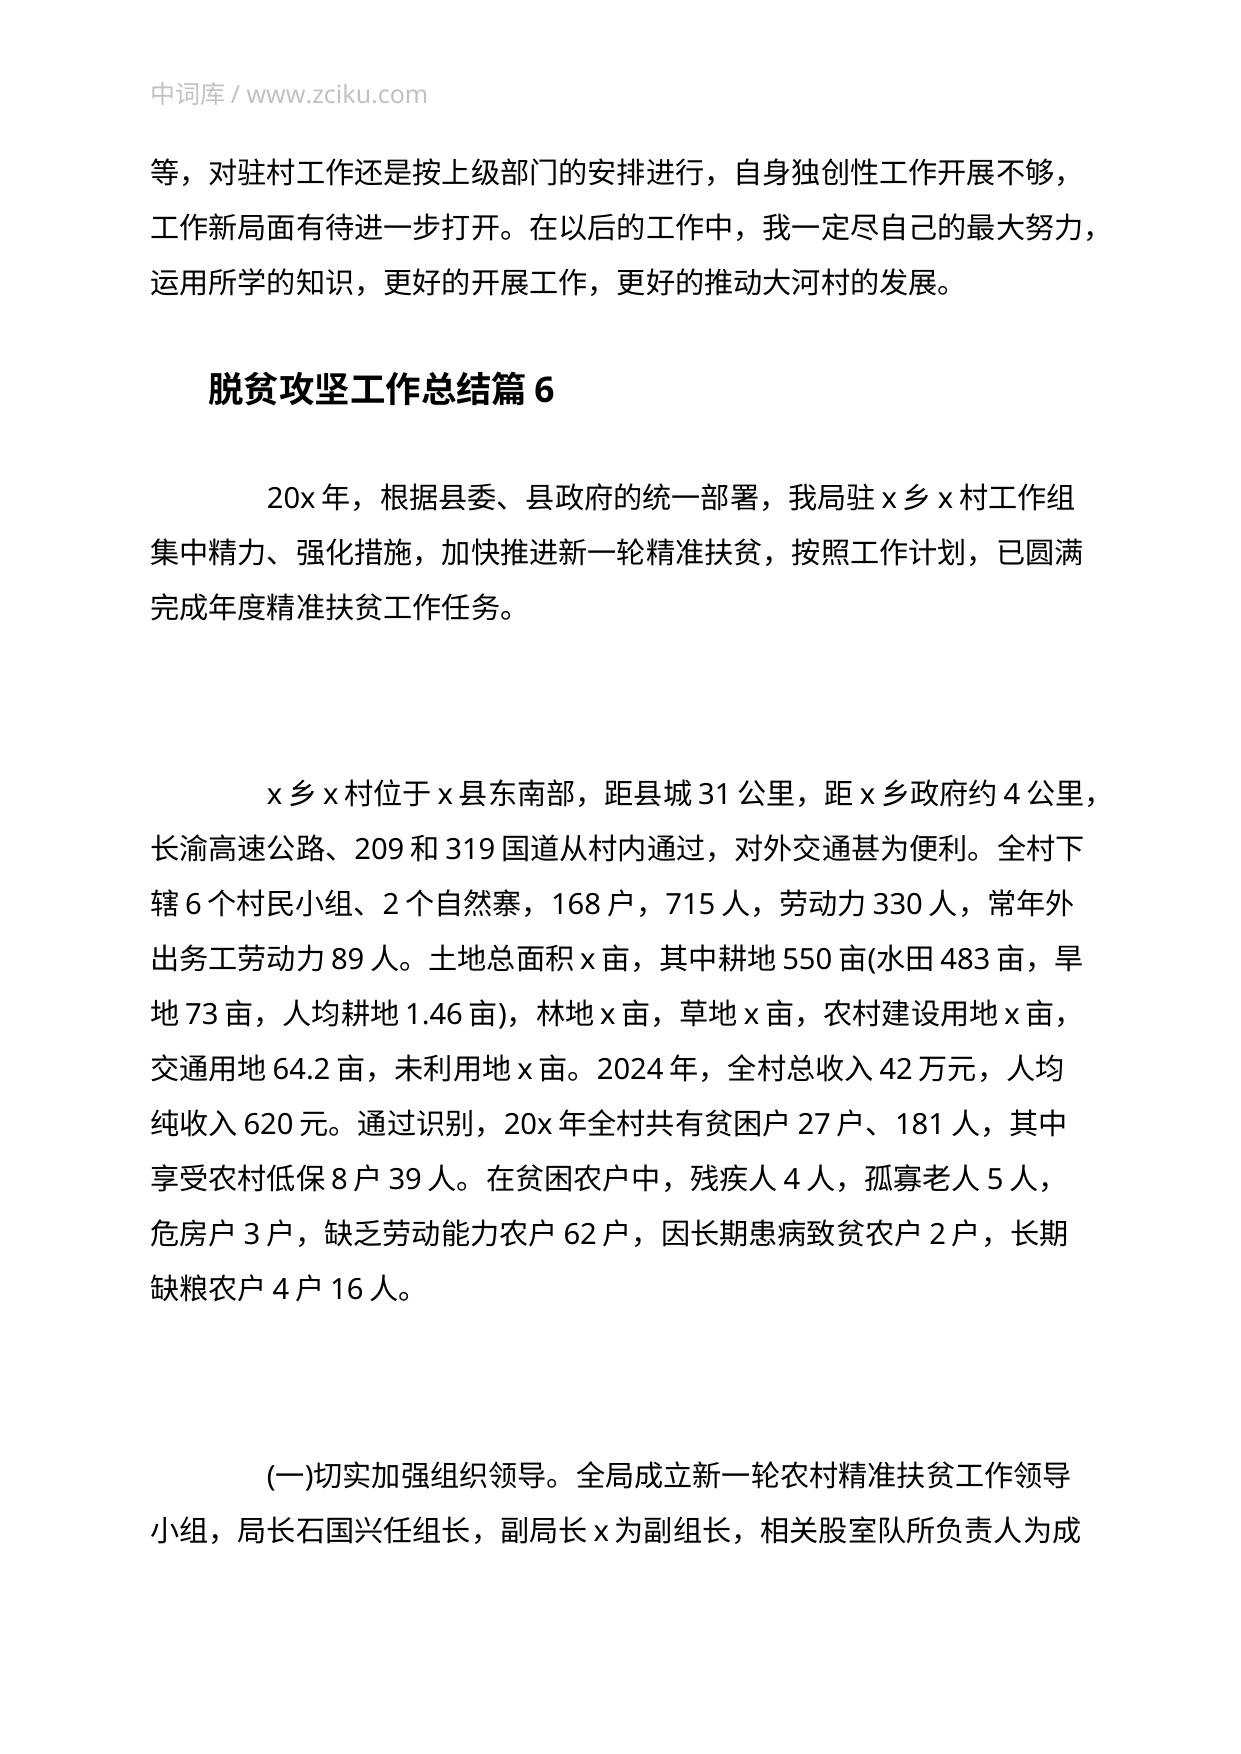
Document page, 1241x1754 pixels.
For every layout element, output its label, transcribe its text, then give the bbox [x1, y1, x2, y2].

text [150, 1452, 1090, 1549]
text x乡x村位于x县东南部，距县城31公里，距x乡政府约4公里，长渝高速公路、209和319国道从村内通过，对外交通甚为便利。全村下辖6个村民小组、2个自然寨，168户，715人，劳动力330人，常年外出务工劳动力89人。土地总面积x亩，其中耕地550亩(水田483亩，旱地73亩，人均耕地1.46亩)，林地x亩，草地x亩，农村建设用地x亩，交通用地64.2亩，未利用地x亩。2024年，全村总收入42万元，人均纯收入620元。通过识别，20x年全村共有贫困户27户、181人，其中享受农村低保8户39人。在贫困农户中，残疾人4人，孤寡老人5人，危房户3户，缺乏劳动能力农户62户，因长期患病致贫农户2户，长期缺粮农户4户16人。 [150, 771, 1090, 1308]
text 脱贫攻坚工作总结篇6 [150, 362, 1090, 413]
text 20x年，根据县委、县政府的统一部署，我局驻x乡x村工作组集中精力、强化措施，加快推进新一轮精准扶贫，按照工作计划，已圆满完成年度精准扶贫工作任务。 [150, 475, 1090, 627]
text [150, 150, 1090, 302]
